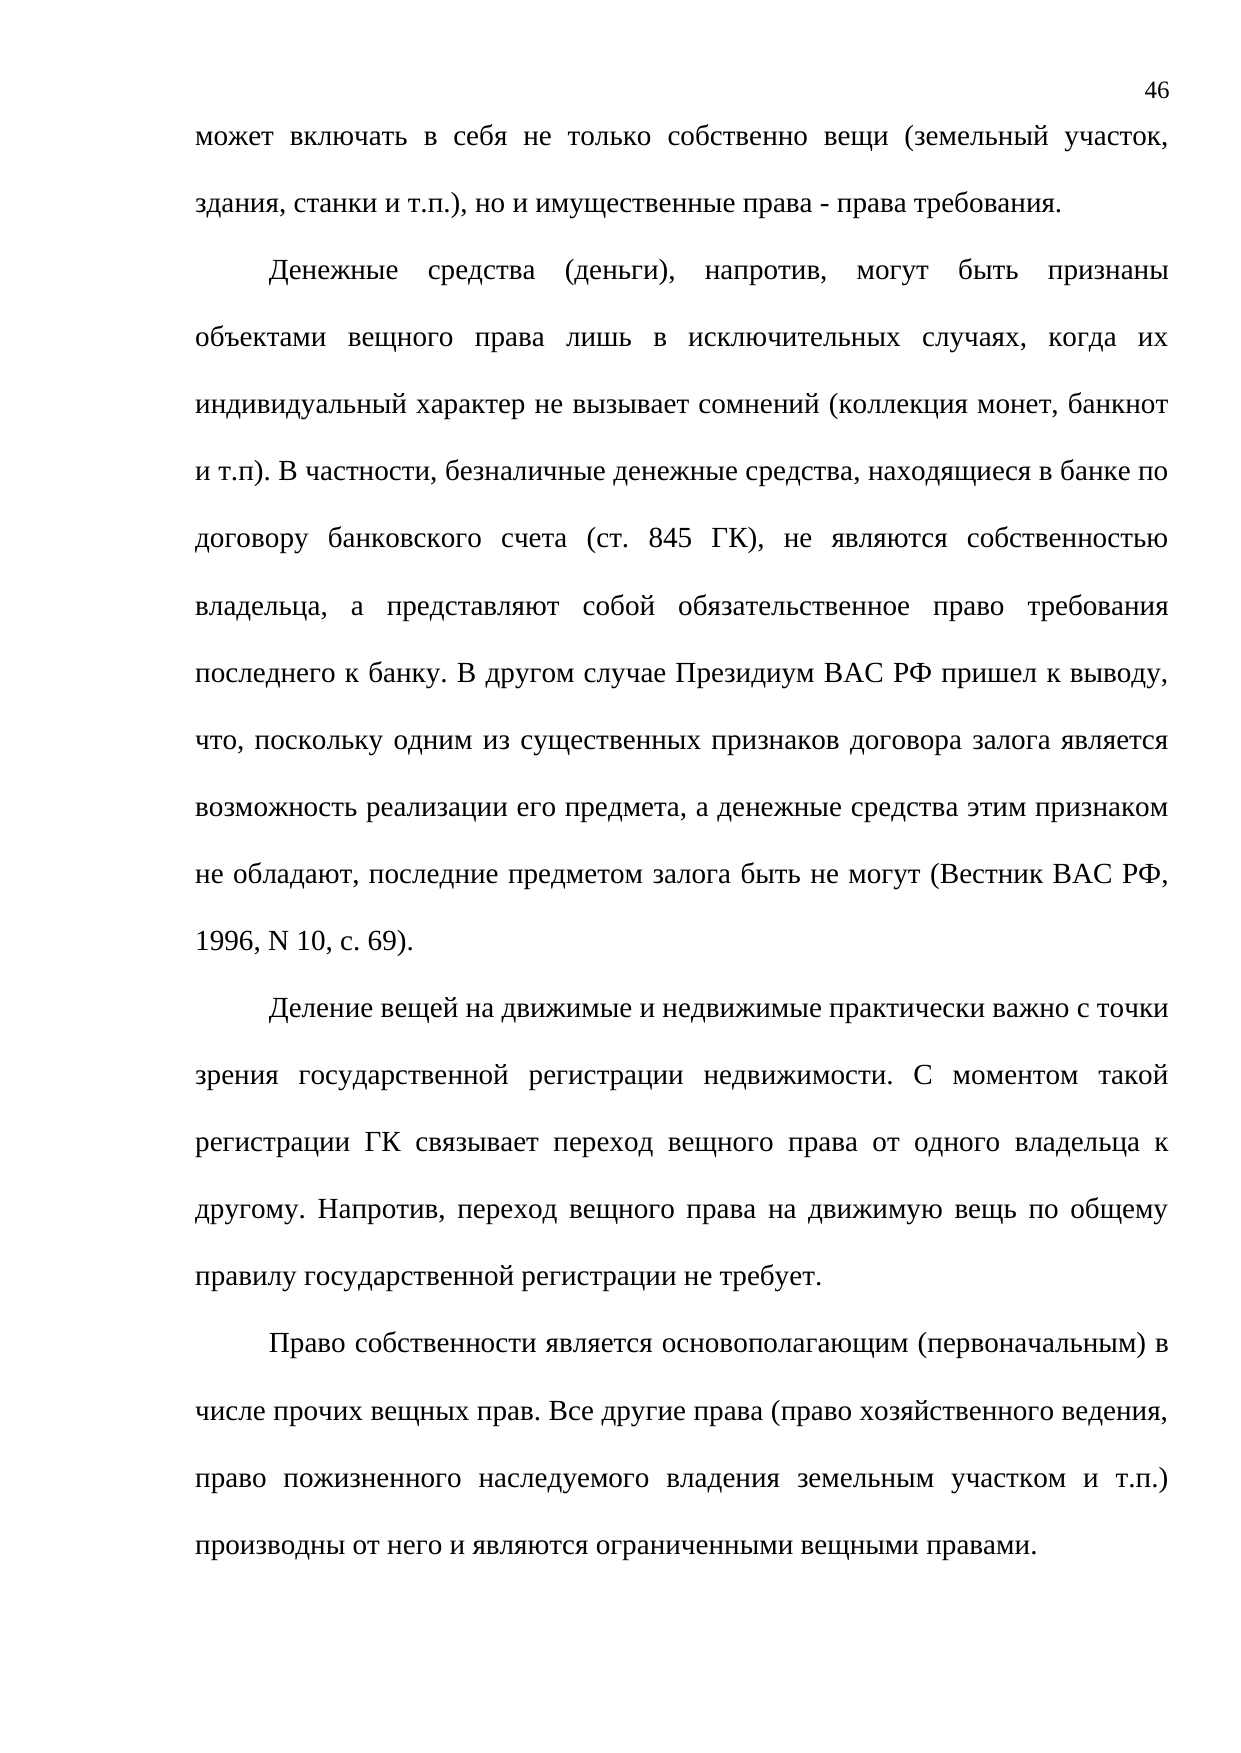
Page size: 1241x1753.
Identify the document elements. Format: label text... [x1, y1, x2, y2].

text Деление вещей на движимые и недвижимые практически важно с точки зрения государственной регистрации недвижимости. С моментом такой регистрации ГК связывает переход вещного права от одного владельца к другому. Напротив, переход вещного права на движимую вещь по общему правилу государственной регистрации не требует. [195, 990, 1169, 1292]
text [195, 118, 1169, 219]
text Право собственности является основополагающим (первоначальным) в числе прочих вещных прав. Все другие права (право хозяйственного ведения, право пожизненного наследуемого владения земельным участком и т.п.) производны от него и являются ограниченными вещными правами. [195, 1326, 1169, 1560]
text Денежные средства (деньги), напротив, могут быть признаны объектами вещного права лишь в исключительных случаях, когда их индивидуальный характер не вызывает сомнений (коллекция монет, банкнот и т.п). В частности, безналичные денежные средства, находящиеся в банке по договору банковского счета (ст. 845 ГК), не являются собственностью владельца, а представляют собой обязательственное право требования последнего к банку. В другом случае Президиум ВАС РФ пришел к выводу, что, поскольку одним из существенных признаков договора залога является возможность реализации его предмета, а денежные средства этим признаком не обладают, последние предметом залога быть не могут (Вестник ВАС РФ, 1996, N 10, с. 69). [195, 252, 1169, 957]
